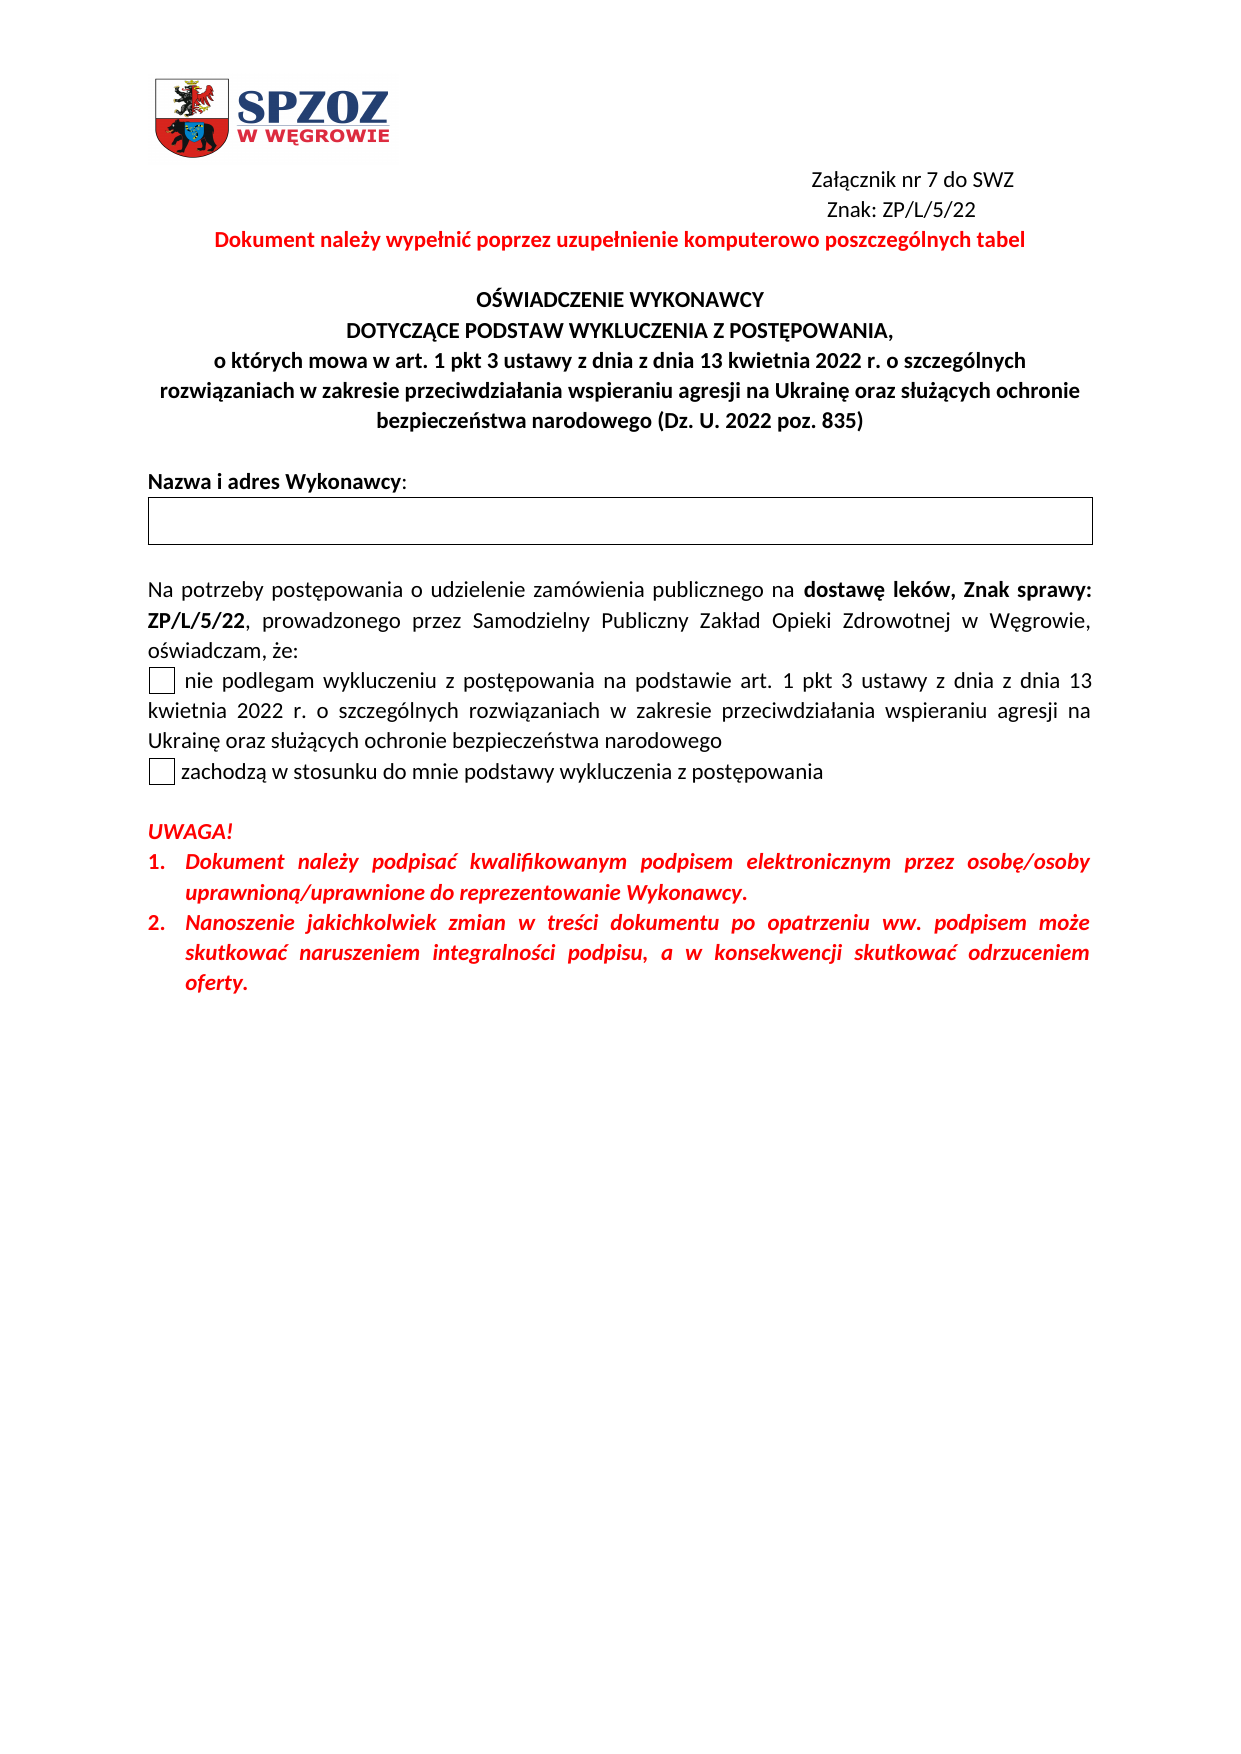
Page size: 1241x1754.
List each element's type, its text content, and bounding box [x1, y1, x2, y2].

text DOTYCZĄCE PODSTAW WYKLUCZENIA Z POSTĘPOWANIA, [148, 316, 1093, 344]
picture [147, 73, 400, 165]
text Na potrzeby postępowania o udzielenie zamówienia publicznego na dostawę leków, Znak sprawy: ZP/L/5/22, prowadzonego przez Samodzielny Publiczny Zakład Opieki Zdrowotnej w Węgrowie, oświadczam, że: [148, 576, 1093, 664]
text Nazwa i adres Wykonawcy: [148, 467, 1093, 495]
text UWAGA! [148, 817, 1093, 845]
text Załącznik nr 7 do SWZ [738, 165, 1093, 193]
text zachodzą w stosunku do mnie podstawy wykluczenia z postępowania [148, 757, 1093, 785]
text Dokument należy wypełnić poprzez uzupełnienie komputerowo poszczególnych tabel [148, 225, 1093, 253]
text o których mowa w art. 1 pkt 3 ustawy z dnia z dnia 13 kwietnia 2022 r. o szczególnych rozwiązaniach w zakresie przeciwdziałania wspieraniu agresji na Ukrainę oraz służących ochronie bezpieczeństwa narodowego (Dz. U. 2022 poz. 835) [148, 346, 1093, 434]
list Dokument należy podpisać kwalifikowanym podpisem elektronicznym przez osobę/osoby uprawnioną/uprawnione do reprezentowanie Wykonawcy. [148, 847, 1093, 906]
text nie podlegam wykluczeniu z postępowania na podstawie art. 1 pkt 3 ustawy z dnia z dnia 13 kwietnia 2022 r. o szczególnych rozwiązaniach w zakresie przeciwdziałania wspieraniu agresji na Ukrainę oraz służących ochronie bezpieczeństwa narodowego [148, 666, 1093, 755]
list Nanoszenie jakichkolwiek zmian w treści dokumentu po opatrzeniu ww. podpisem może skutkować naruszeniem integralności podpisu, a w konsekwencji skutkować odrzuceniem oferty. [148, 908, 1093, 996]
table_header [149, 498, 1092, 544]
text OŚWIADCZENIE WYKONAWCY [148, 286, 1093, 314]
text Znak: ZP/L/5/22 [148, 195, 1093, 223]
